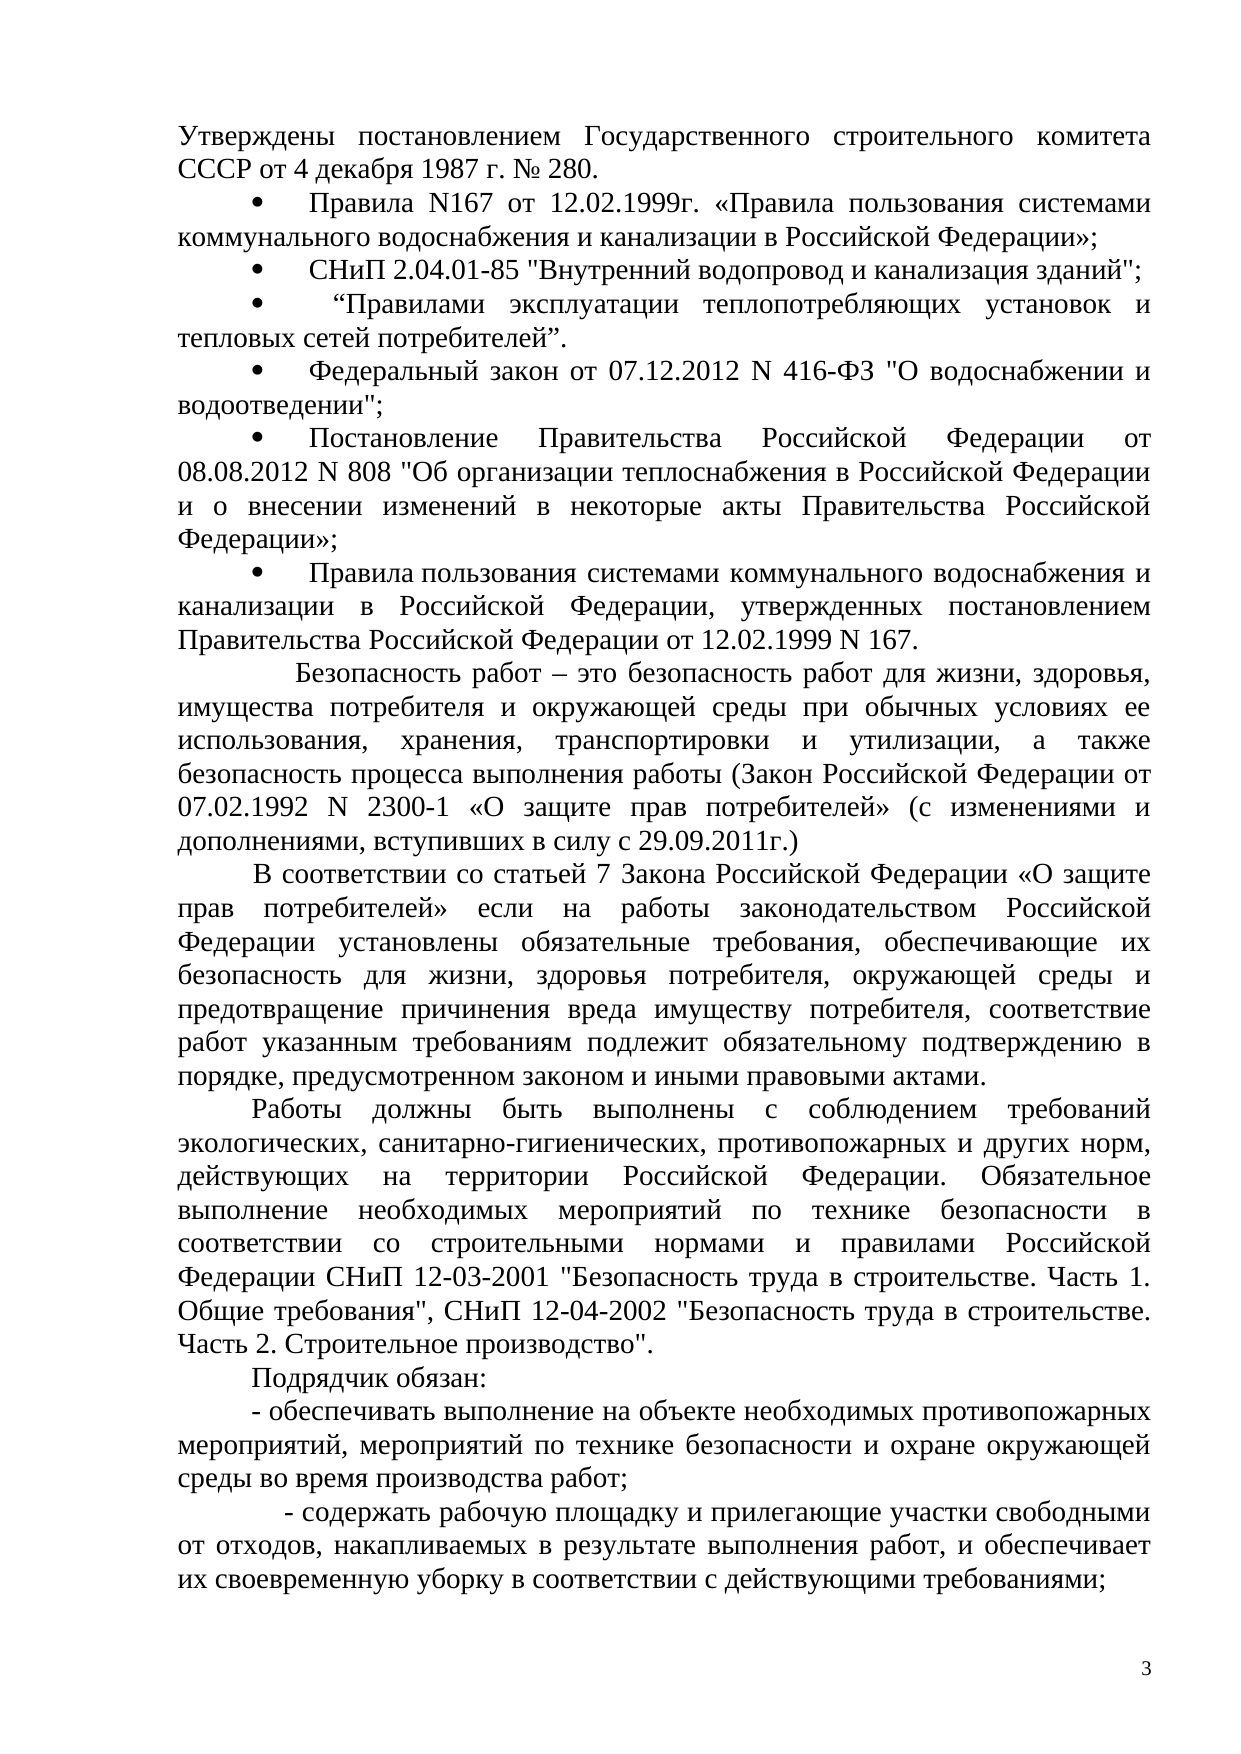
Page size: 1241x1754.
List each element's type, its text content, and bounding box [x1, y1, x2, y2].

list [177, 118, 1152, 185]
list СНиП 2.04.01-85 "Внутренний водопровод и канализация зданий"; [177, 252, 1152, 286]
list Федеральный закон от 07.12.2012 N 416-ФЗ "О водоснабжении и водоотведении"; [177, 353, 1152, 420]
list Постановление Правительства Российской Федерации от 08.08.2012 N 808 "Об организации теплоснабжения в Российской Федерации и о внесении изменений в некоторые акты Правительства Российской Федерации»; [177, 420, 1152, 555]
list Правила N167 от 12.02.1999г. «Правила пользования системами коммунального водоснабжения и канализации в Российской Федерации»; [177, 185, 1152, 252]
text - содержать рабочую площадку и прилегающие участки свободными от отходов, накапливаемых в результате выполнения работ, и обеспечивает их своевременную уборку в соответствии с действующими требованиями; [177, 1494, 1152, 1594]
text - обеспечивать выполнение на объекте необходимых противопожарных мероприятий, мероприятий по технике безопасности и охране окружающей среды во время производства работ; [177, 1393, 1152, 1494]
text Подрядчик обязан: [177, 1360, 1152, 1393]
list Правила пользования системами коммунального водоснабжения и канализации в Российской Федерации, утвержденных постановлением Правительства Российской Федерации от 12.02.1999 N 167. [177, 555, 1152, 655]
text В соответствии со статьей 7 Закона Российской Федерации «О защите прав потребителей» если на работы законодательством Российской Федерации установлены обязательные требования, обеспечивающие их безопасность для жизни, здоровья потребителя, окружающей среды и предотвращение причинения вреда имуществу потребителя, соответствие работ указанным требованиям подлежит обязательному подтверждению в порядке, предусмотренном законом и иными правовыми актами. [177, 857, 1152, 1091]
text Безопасность работ – это безопасность работ для жизни, здоровья, имущества потребителя и окружающей среды при обычных условиях ее использования, хранения, транспортировки и утилизации, а также безопасность процесса выполнения работы (Закон Российской Федерации от 07.02.1992 N 2300-1 «О защите прав потребителей» (с изменениями и дополнениями, вступивших в силу с 29.09.2011г.) [177, 655, 1152, 857]
text Работы должны быть выполнены с соблюдением требований экологических, санитарно-гигиенических, противопожарных и других норм, действующих на территории Российской Федерации. Обязательное выполнение необходимых мероприятий по технике безопасности в соответствии со строительными нормами и правилами Российской Федерации СНиП "Безопасность труда в строительстве. Часть 1. Общие требования", СНиП "Безопасность труда в строительстве. Часть 2. Строительное производство". [177, 1091, 1152, 1360]
list “Правилами эксплуатации теплопотребляющих установок и тепловых сетей потребителей”. [177, 286, 1152, 353]
